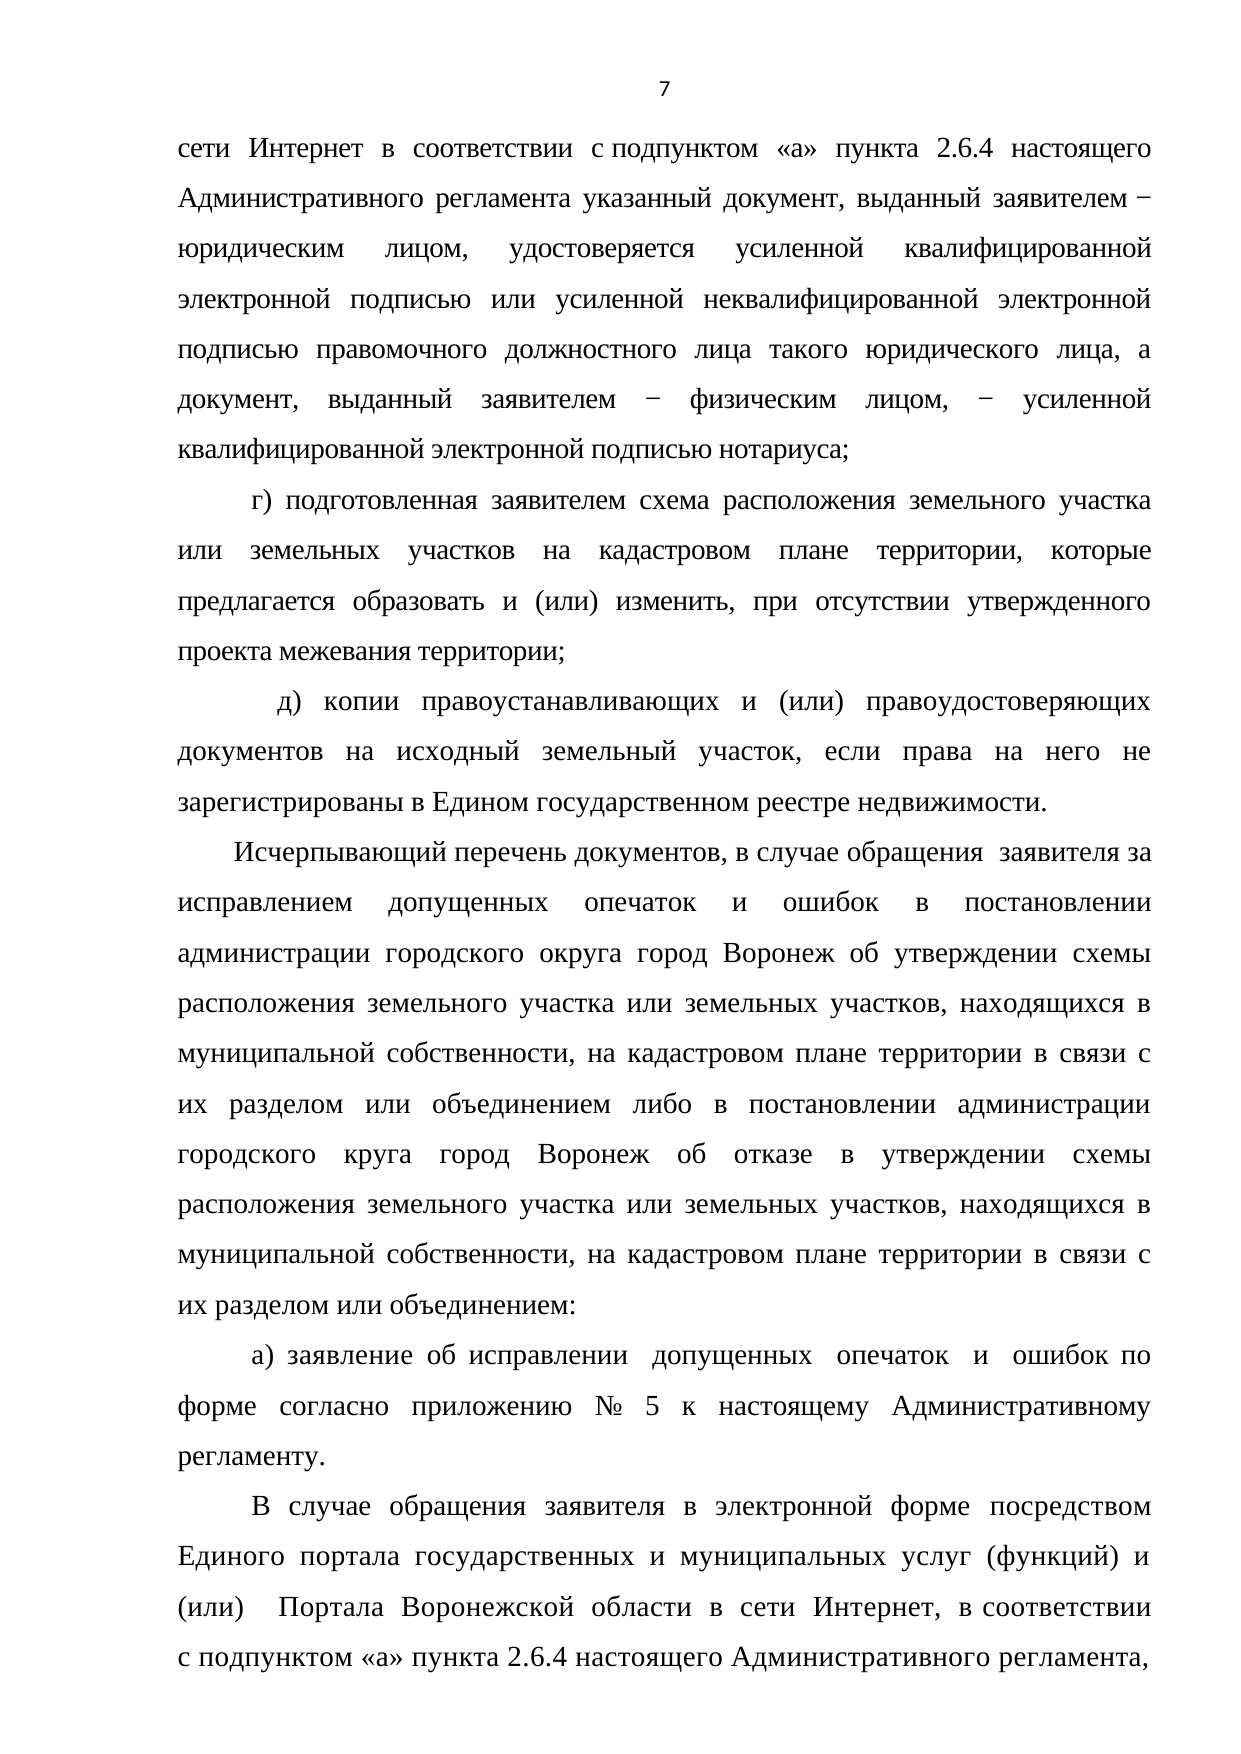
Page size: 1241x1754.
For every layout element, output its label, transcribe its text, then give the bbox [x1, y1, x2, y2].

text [177, 130, 1152, 465]
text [177, 1488, 1152, 1673]
text г) подготовленная заявителем схема расположения земельного участка или земельных участков на кадастровом плане территории, которые предлагается образовать и (или) изменить, при отсутствии утвержденного проекта межевания территории; [177, 482, 1152, 666]
text д) копии правоустанавливающих и (или) правоудостоверяющих документов на исходный земельный участок, если права на него не зарегистрированы в Едином государственном реестре недвижимости. [177, 683, 1152, 817]
text а) заявление об исправлении допущенных опечаток и ошибок по форме согласно приложению № 5 к настоящему Административному регламенту. [177, 1337, 1152, 1471]
text Исчерпывающий перечень документов, в случае обращения заявителя за исправлением допущенных опечаток и ошибок в постановлении администрации городского округа город Воронеж об утверждении схемы расположения земельного участка или земельных участков, находящихся в муниципальной собственности, на кадастровом плане территории в связи с их разделом или объединением либо в постановлении администрации городского круга город Воронеж об отказе в утверждении схемы расположения земельного участка или земельных участков, находящихся в муниципальной собственности, на кадастровом плане территории в связи с их разделом или объединением: [177, 834, 1152, 1321]
